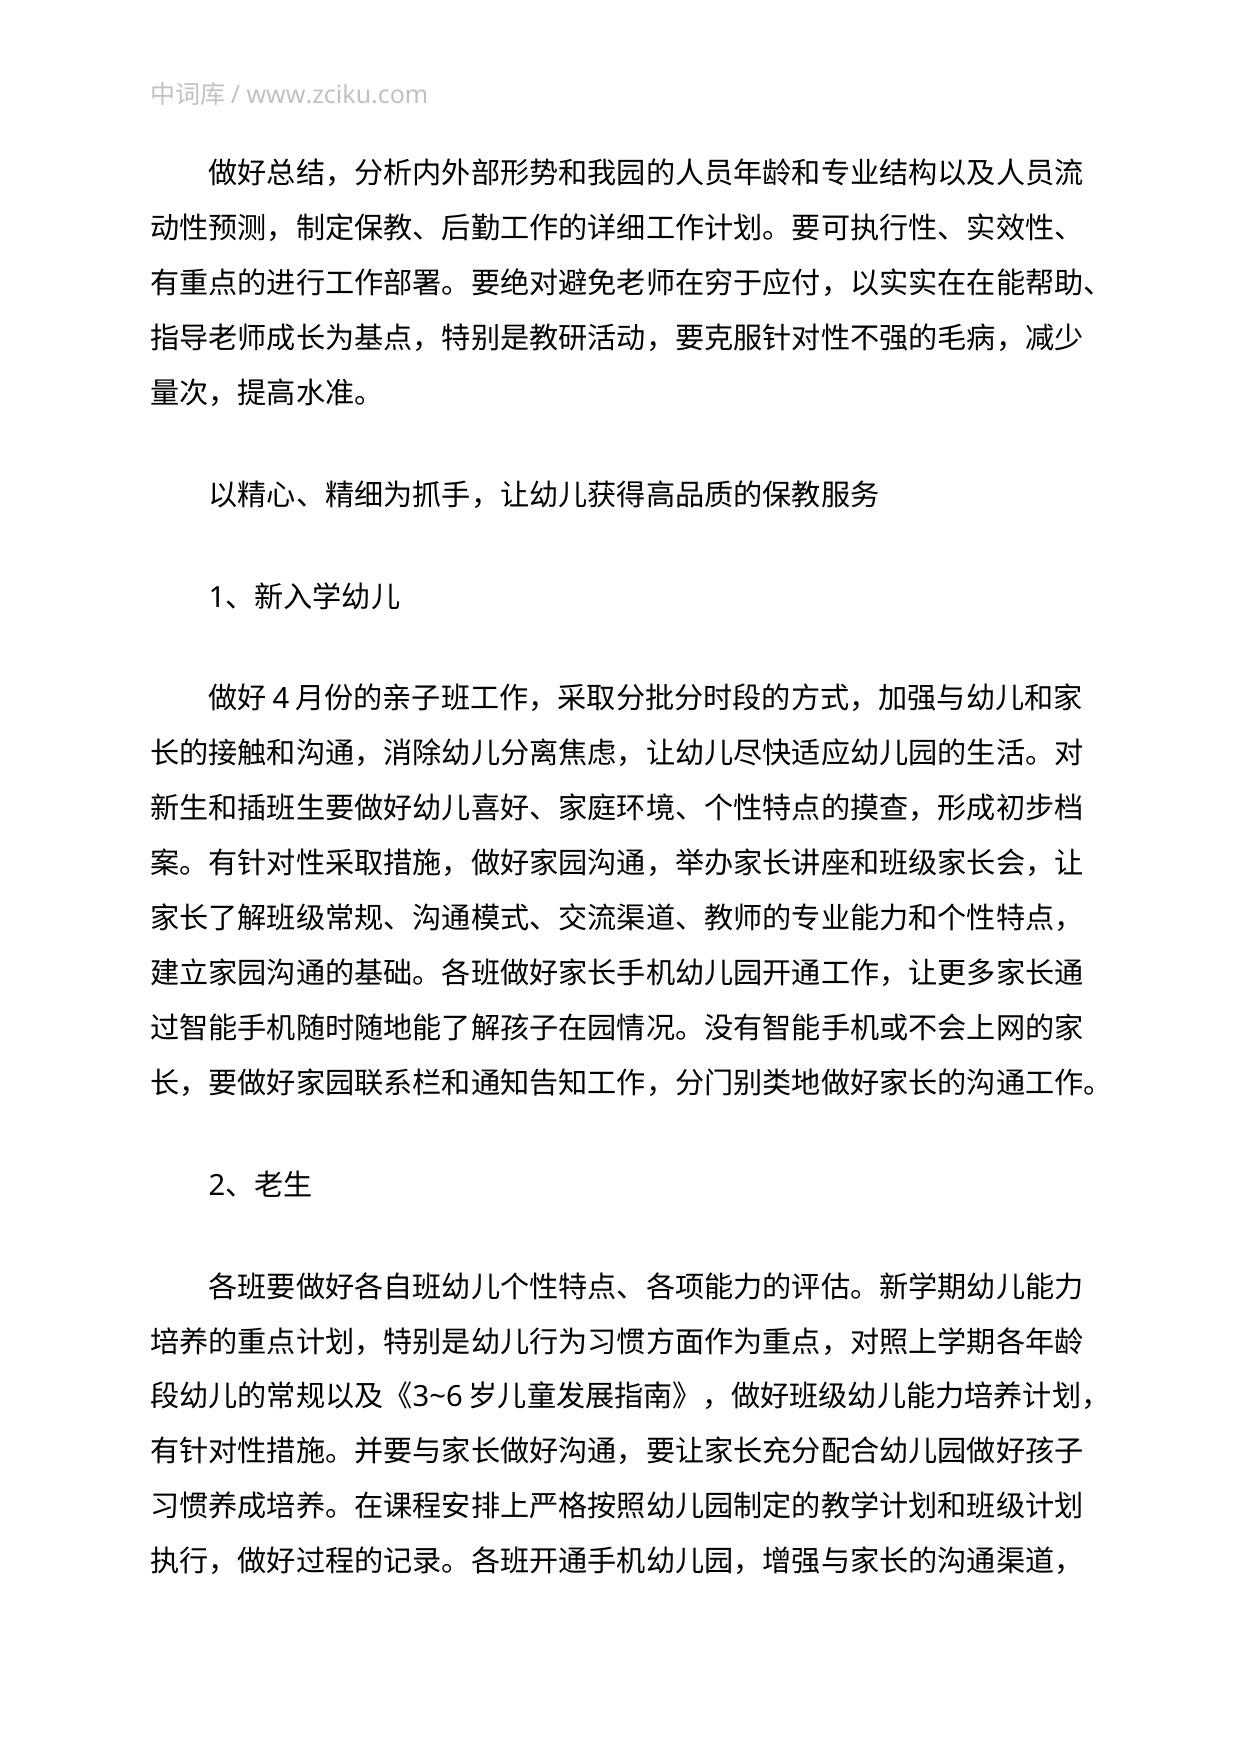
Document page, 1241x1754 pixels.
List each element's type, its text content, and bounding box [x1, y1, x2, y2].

text 以精心、精细为抓手，让幼儿获得高品质的保教服务 [150, 471, 1090, 514]
text 2、老生 [150, 1161, 1090, 1204]
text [150, 1263, 1090, 1580]
text 1、新入学幼儿 [150, 573, 1090, 616]
text 做好4月份的亲子班工作，采取分批分时段的方式，加强与幼儿和家长的接触和沟通，消除幼儿分离焦虑，让幼儿尽快适应幼儿园的生活。对新生和插班生要做好幼儿喜好、家庭环境、个性特点的摸查，形成初步档案。有针对性采取措施，做好家园沟通，举办家长讲座和班级家长会，让家长了解班级常规、沟通模式、交流渠道、教师的专业能力和个性特点，建立家园沟通的基础。各班做好家长手机幼儿园开通工作，让更多家长通过智能手机随时随地能了解孩子在园情况。没有智能手机或不会上网的家长，要做好家园联系栏和通知告知工作，分门别类地做好家长的沟通工作。 [150, 675, 1090, 1102]
text 做好总结，分析内外部形势和我园的人员年龄和专业结构以及人员流动性预测，制定保教、后勤工作的详细工作计划。要可执行性、实效性、有重点的进行工作部署。要绝对避免老师在穷于应付，以实实在在能帮助、指导老师成长为基点，特别是教研活动，要克服针对性不强的毛病，减少量次，提高水准。 [150, 150, 1090, 412]
